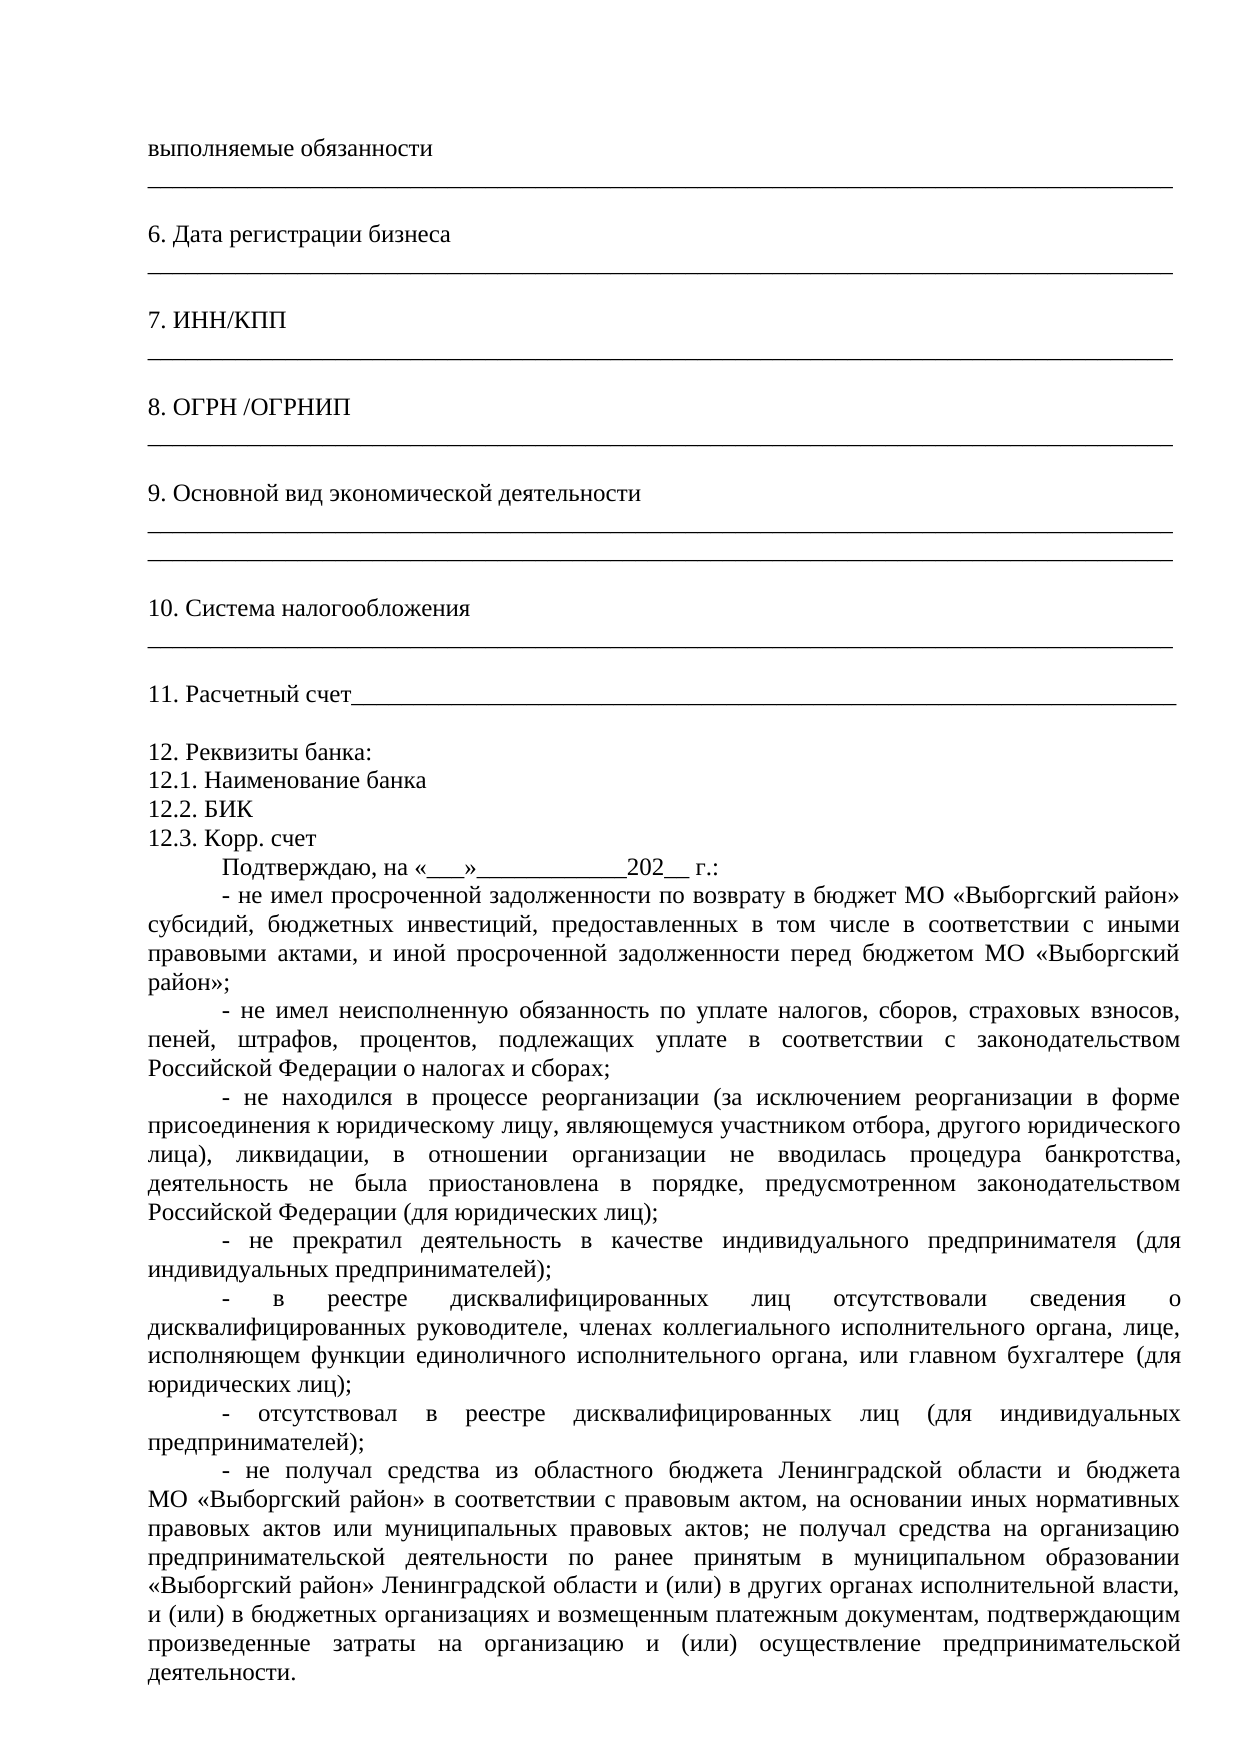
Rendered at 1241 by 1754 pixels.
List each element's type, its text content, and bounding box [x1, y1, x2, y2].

text - не имел просроченной задолженности по возврату в бюджет МО «Выборгский район» субсидий, бюджетных инвестиций, предоставленных в том числе в соответствии с иными правовыми актами, и иной просроченной задолженности перед бюджетом МО «Выборгский район»; [148, 880, 1181, 995]
text 12.1. Наименование банка [148, 765, 1181, 794]
text __________________________________________________________________________________ [148, 535, 1181, 564]
text - отсутствовал в реестре дисквалифицированных лиц (для индивидуальных предпринимателей); [148, 1398, 1181, 1455]
text - в реестре дисквалифицированных лиц отсутствовали сведения о дисквалифицированных руководителе, членах коллегиального исполнительного органа, лице, исполняющем функции единоличного исполнительного органа, или главном бухгалтере (для юридических лиц); [148, 1283, 1181, 1398]
text - не прекратил деятельность в качестве индивидуального предпринимателя (для индивидуальных предпринимателей); [148, 1225, 1181, 1283]
text выполняемые обязанности __________________________________________________________________________________ [148, 133, 1181, 190]
text 7. ИНН/КПП __________________________________________________________________________________ [148, 305, 1181, 363]
text - не получал средства из областного бюджета Ленинградской области и бюджета МО «Выборгский район» в соответствии с правовым актом, на основании иных нормативных правовых актов или муниципальных правовых актов; не получал средства на организацию предпринимательской деятельности по ранее принятым в муниципальном образовании «Выборгский район» Ленинградской области и (или) в других органах исполнительной власти, и (или) в бюджетных организациях и возмещенным платежным документам, подтверждающим произведенные затраты на организацию и (или) осуществление предпринимательской деятельности. [148, 1455, 1181, 1685]
text 9. Основной вид экономической деятельности __________________________________________________________________________________ [148, 478, 1181, 535]
text 10. Система налогообложения __________________________________________________________________________________ [148, 593, 1181, 650]
text 6. Дата регистрации бизнеса __________________________________________________________________________________ [148, 219, 1181, 277]
text 12. Реквизиты банка: [148, 737, 1181, 765]
text - не имел неисполненную обязанность по уплате налогов, сборов, страховых взносов, пеней, штрафов, процентов, подлежащих уплате в соответствии с законодательством Российской Федерации о налогах и сборах; [148, 995, 1181, 1082]
text 12.2. БИК [148, 794, 1181, 823]
text 12.3. Корр. счет [148, 823, 1181, 852]
text Подтверждаю, на «___»____________202__ г.: [148, 852, 1181, 880]
text 11. Расчетный счет__________________________________________________________________ [148, 679, 1181, 708]
text 8. ОГРН /ОГРНИП __________________________________________________________________________________ [148, 392, 1181, 449]
text - не находился в процессе реорганизации (за исключением реорганизации в форме присоединения к юридическому лицу, являющемуся участником отбора, другого юридического лица), ликвидации, в отношении организации не вводилась процедура банкротства, деятельность не была приостановлена в порядке, предусмотренном законодательством Российской Федерации (для юридических лиц); [148, 1082, 1181, 1225]
